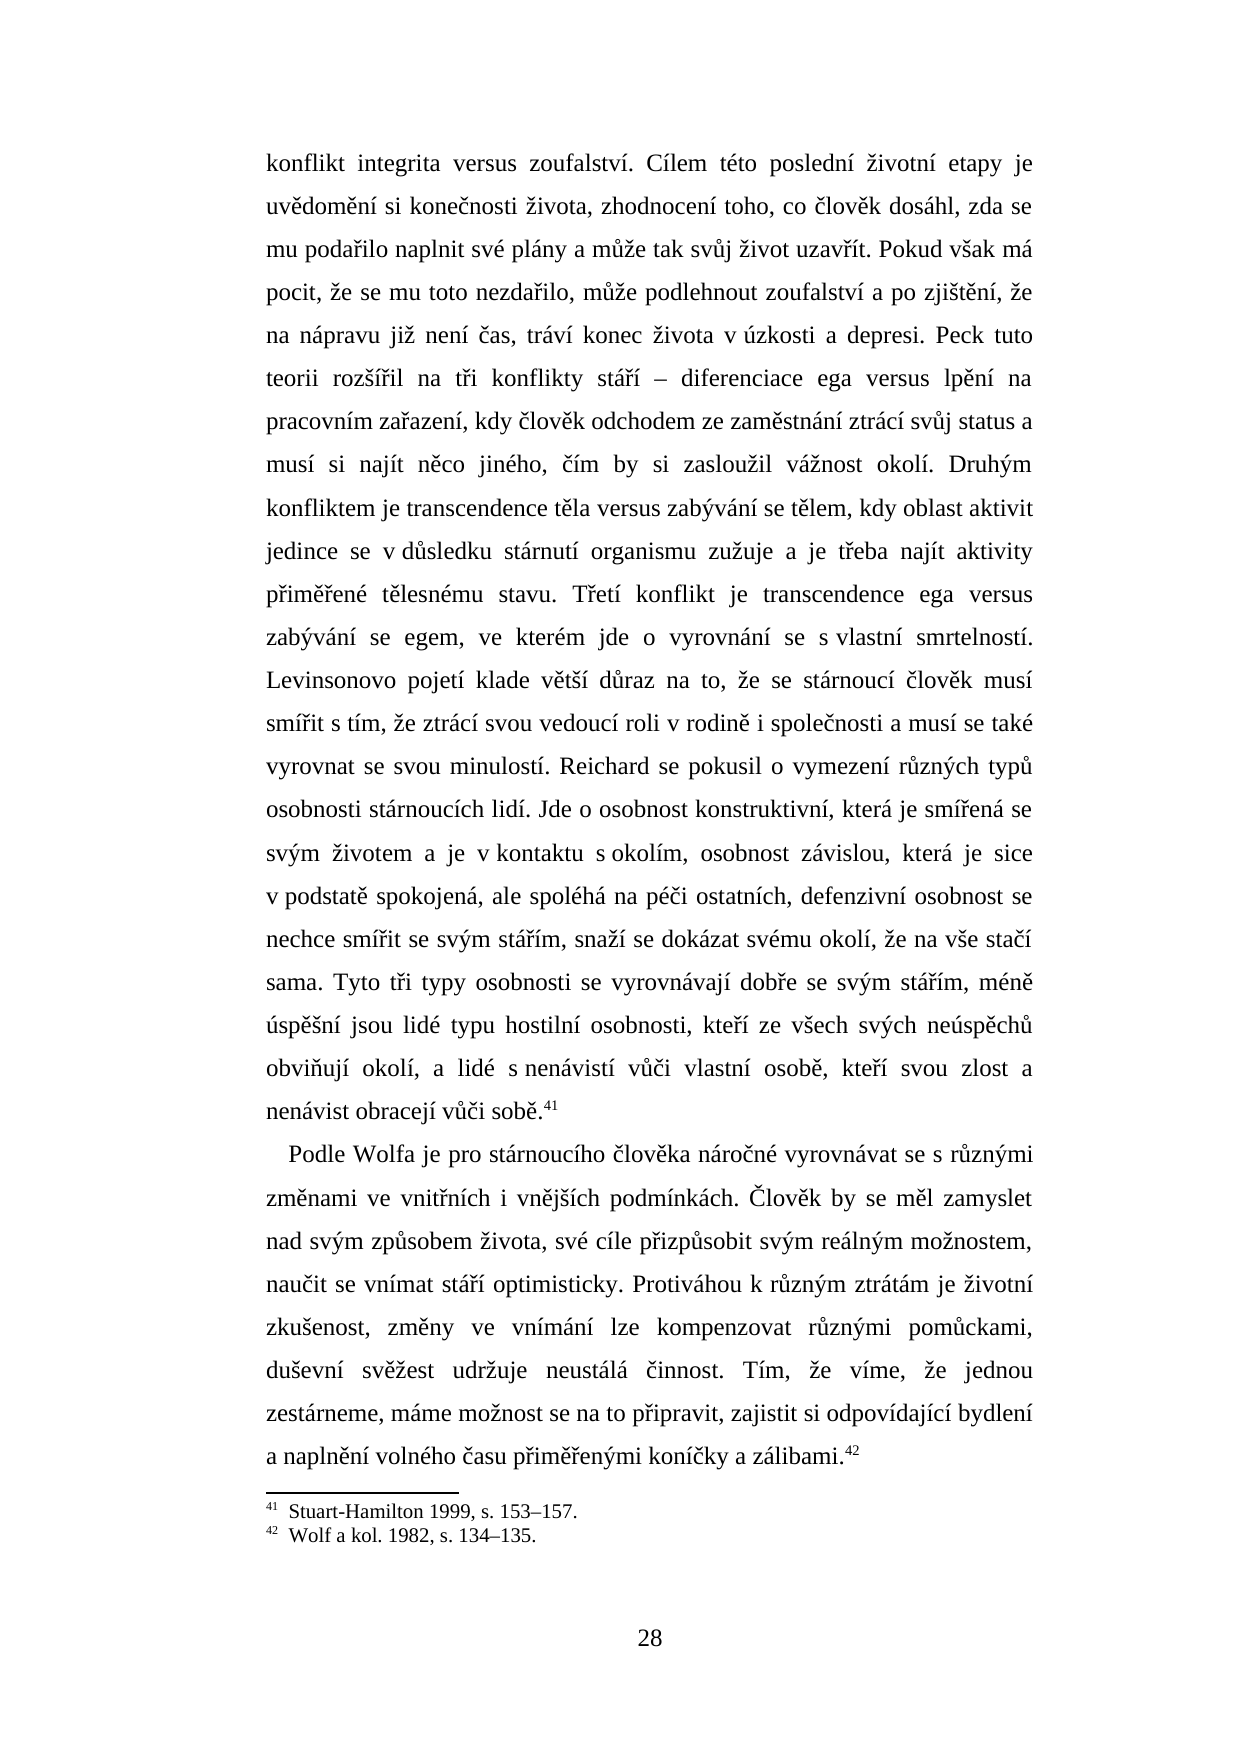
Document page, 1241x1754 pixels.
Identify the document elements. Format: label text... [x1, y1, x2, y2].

text Podle Wolfa je pro stárnoucího člověka náročné vyrovnávat se s různými změnami ve vnitřních i vnějších podmínkách. Člověk by se měl zamyslet nad svým způsobem života, své cíle přizpůsobit svým reálným možnostem, naučit se vnímat stáří optimisticky. Protiváhou k různým ztrátám je životní zkušenost, změny ve vnímání lze kompenzovat různými pomůckami, duševní svěžest udržuje neustálá činnost. Tím, že víme, že jednou zestárneme, máme možnost se na to připravit, zajistit si odpovídající bydlení a naplnění volného času přiměřenými koníčky a zálibami. [266, 1139, 1033, 1470]
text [266, 148, 1033, 1125]
